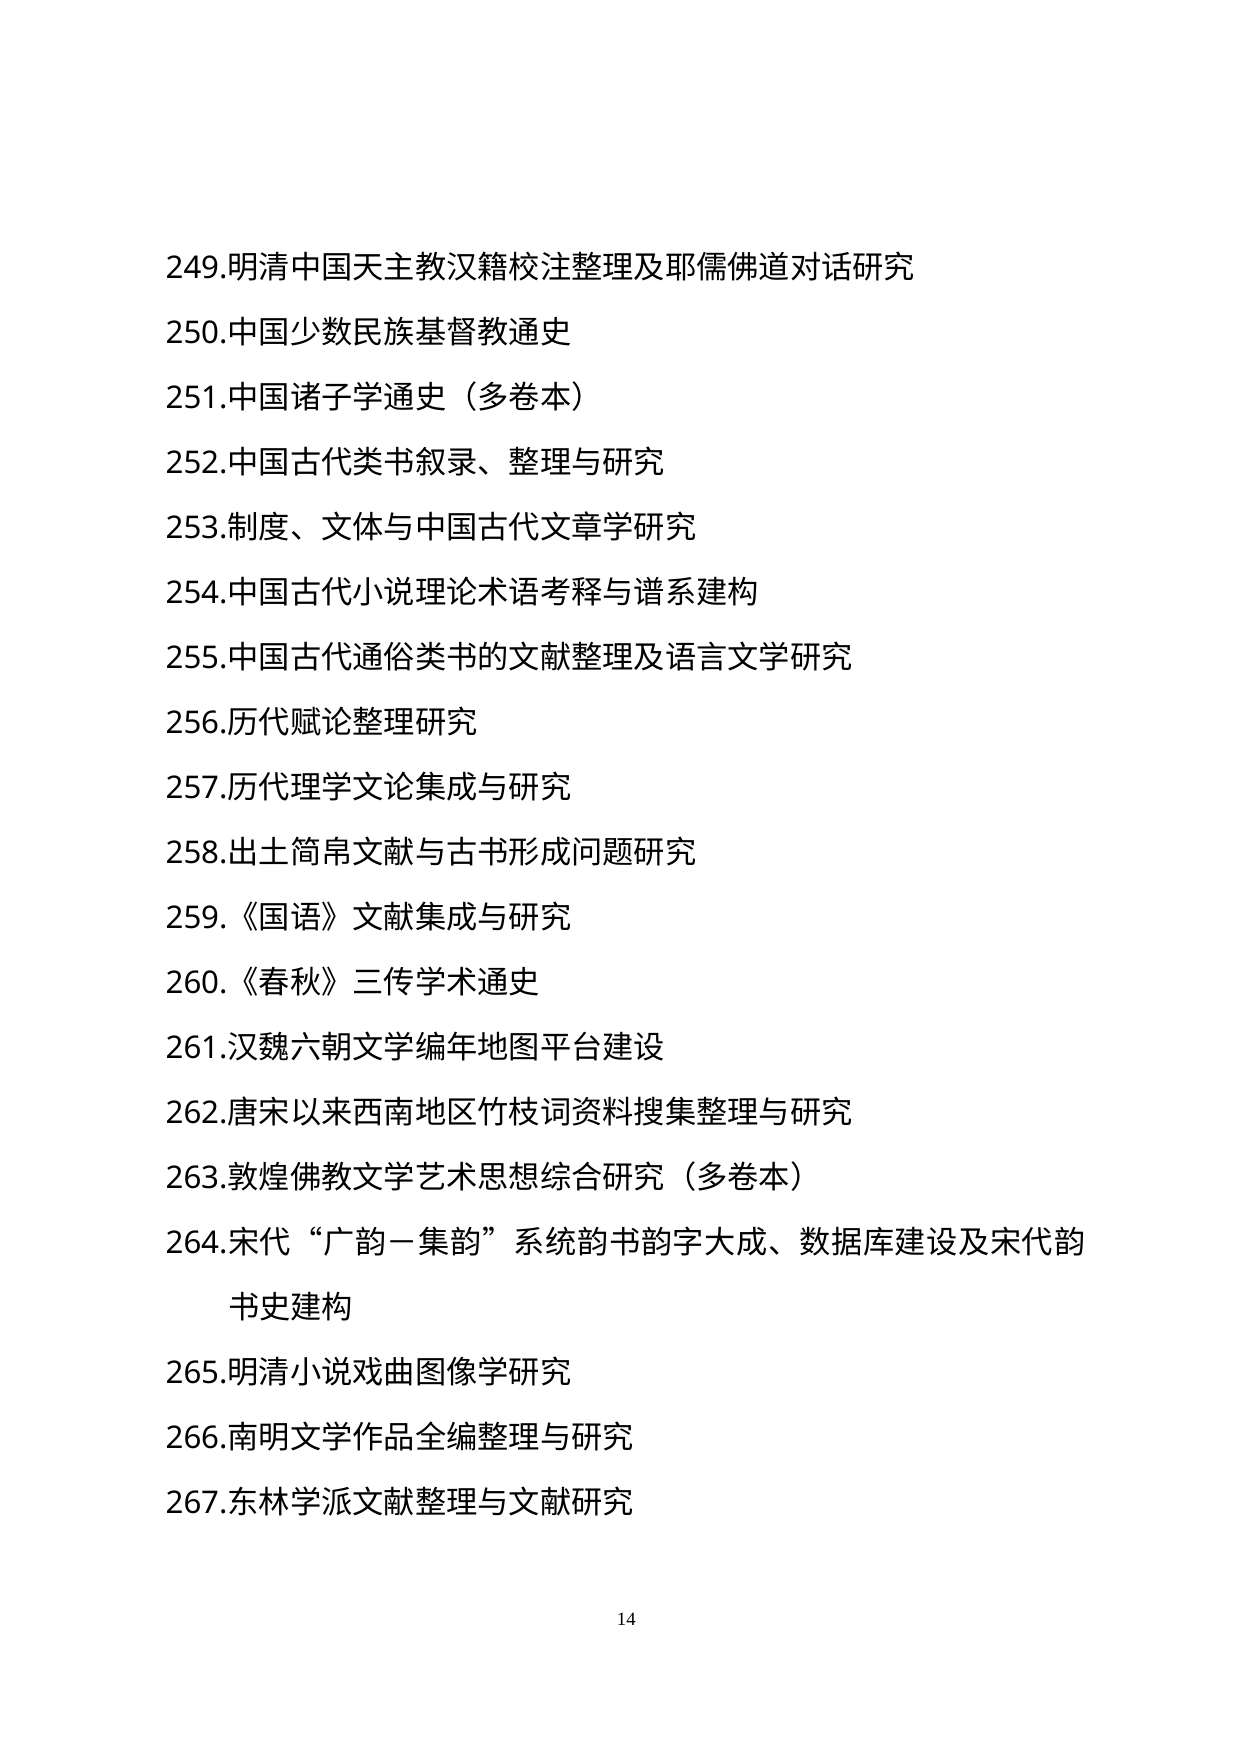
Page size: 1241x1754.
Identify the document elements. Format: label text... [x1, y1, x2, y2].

text 262.唐宋以来西南地区竹枝词资料搜集整理与研究 [165, 1078, 1087, 1143]
text 266.南明文学作品全编整理与研究 [165, 1403, 1087, 1468]
text 261.汉魏六朝文学编年地图平台建设 [165, 1013, 1087, 1078]
text 260.《春秋》三传学术通史 [165, 948, 1087, 1013]
text 255.中国古代通俗类书的文献整理及语言文学研究 [165, 623, 1087, 688]
text 256.历代赋论整理研究 [165, 688, 1087, 753]
text 267.东林学派文献整理与文献研究 [165, 1468, 1087, 1533]
text 253.制度、文体与中国古代文章学研究 [165, 493, 1087, 558]
text 258.出土简帛文献与古书形成问题研究 [165, 818, 1087, 883]
text 252.中国古代类书叙录、整理与研究 [165, 428, 1087, 493]
text 265.明清小说戏曲图像学研究 [165, 1338, 1087, 1403]
text 251.中国诸子学通史（多卷本） [165, 363, 1087, 428]
text 249.明清中国天主教汉籍校注整理及耶儒佛道对话研究 [165, 233, 1087, 298]
text 264.宋代“广韵－集韵”系统韵书韵字大成、数据库建设及宋代韵书史建构 [165, 1208, 1087, 1338]
text 250.中国少数民族基督教通史 [165, 298, 1087, 363]
text 263.敦煌佛教文学艺术思想综合研究（多卷本） [165, 1143, 1087, 1208]
text 257.历代理学文论集成与研究 [165, 753, 1087, 818]
text 254.中国古代小说理论术语考释与谱系建构 [165, 558, 1087, 623]
text 259.《国语》文献集成与研究 [165, 883, 1087, 948]
